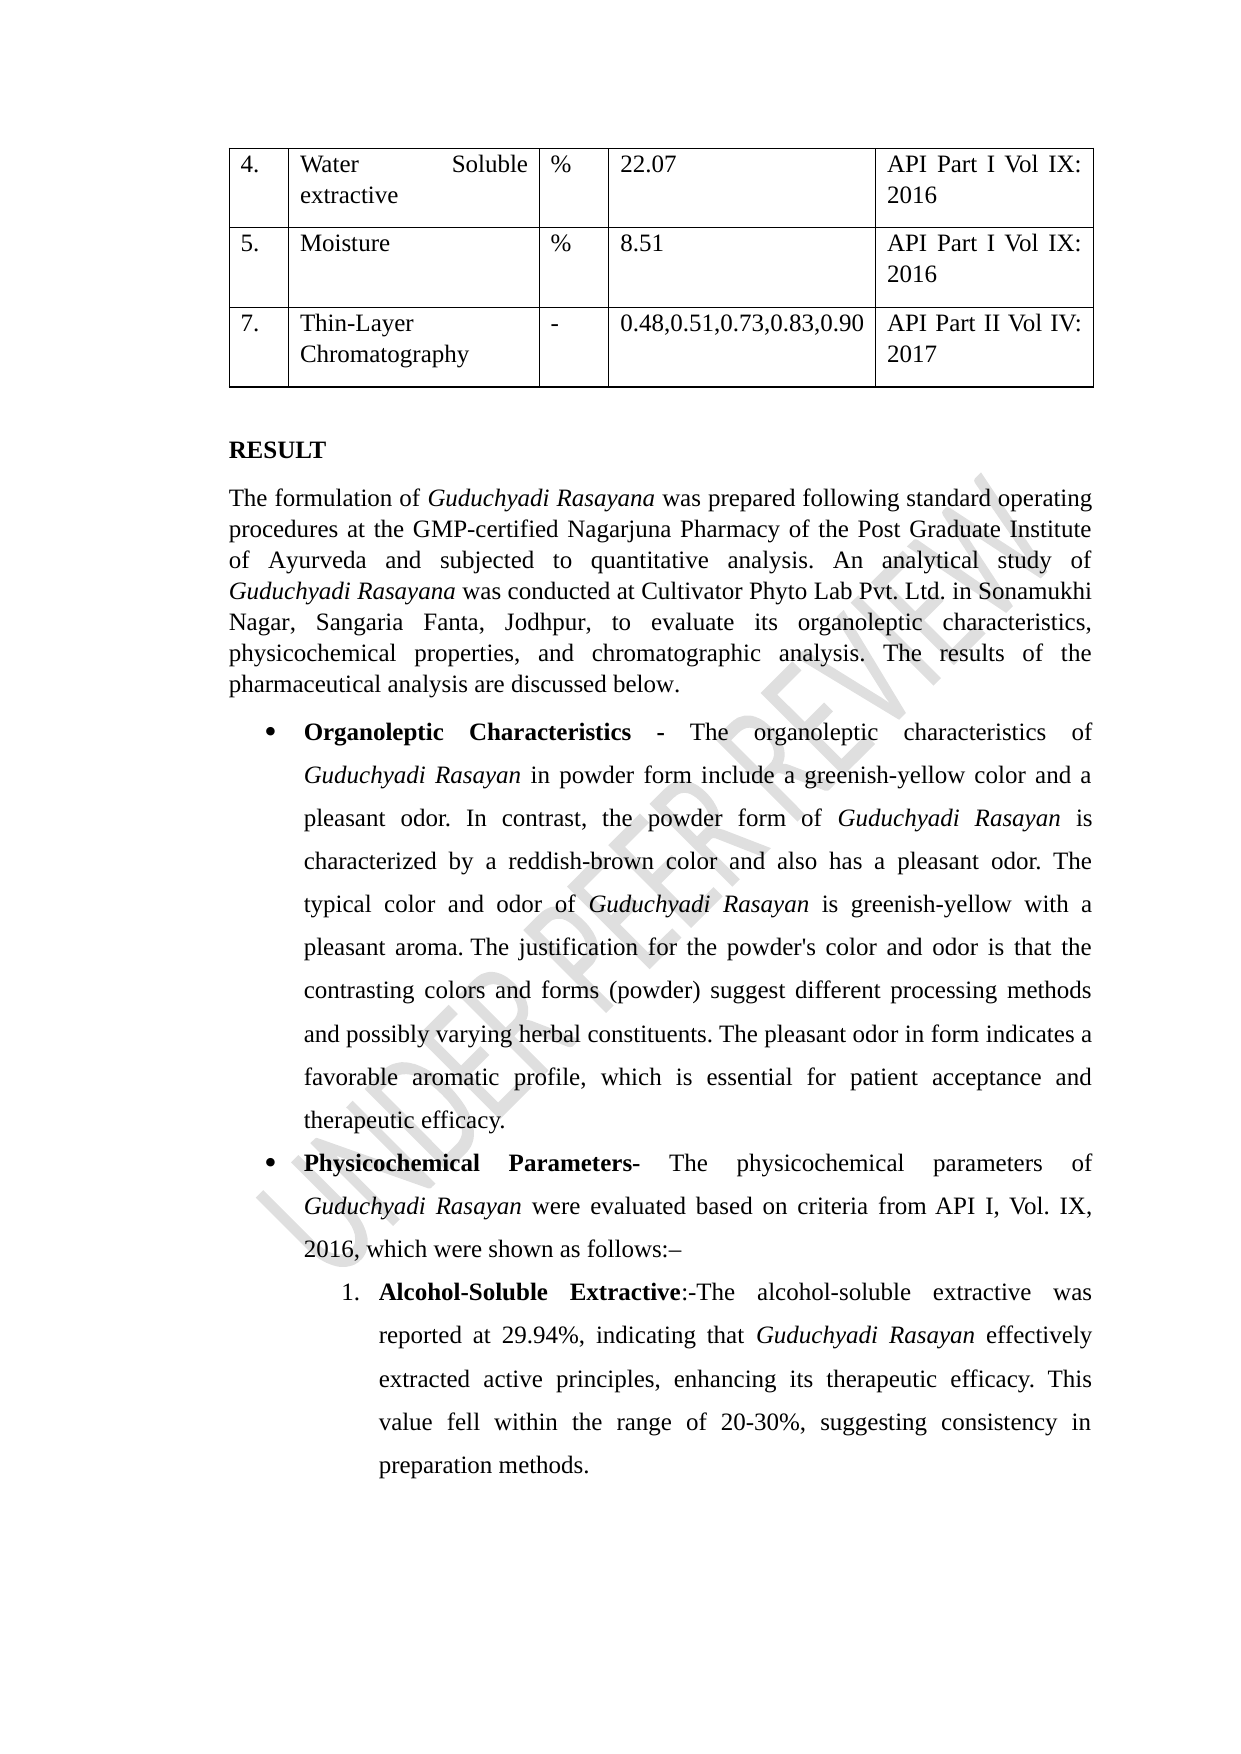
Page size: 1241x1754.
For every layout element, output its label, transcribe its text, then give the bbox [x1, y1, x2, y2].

table_cell Moisture [289, 228, 539, 307]
table_cell Water Soluble extractive [289, 149, 539, 227]
table_cell % [540, 149, 608, 227]
list Physicochemical Parameters- The physicochemical parameters of Guduchyadi Rasayan were evaluated based on criteria from API I, Vol. IX, 2016, which were shown as follows:– [266, 1148, 1092, 1263]
table_cell API Part I Vol IX: 2016 [876, 228, 1093, 307]
table_cell 22.07 [609, 149, 875, 227]
table_cell 8.51 [609, 228, 875, 307]
table_cell 7. [230, 308, 288, 386]
list Organoleptic Characteristics - The organoleptic characteristics of Guduchyadi Rasayan in powder form include a greenish-yellow color and a pleasant odor. In contrast, the powder form of Guduchyadi Rasayan is characterized by a reddish-brown color and also has a pleasant odor. The typical color and odor of Guduchyadi Rasayan is greenish-yellow with a pleasant aroma. The justification for the powder's color and odor is that the contrasting colors and forms (powder) suggest different processing methods and possibly varying herbal constituents. The pleasant odor in form indicates a favorable aromatic profile, which is essential for patient acceptance and therapeutic efficacy. [266, 717, 1092, 1134]
list Alcohol-Soluble Extractive:-The alcohol-soluble extractive was reported at 29.94%, indicating that Guduchyadi Rasayan effectively extracted active principles, enhancing its therapeutic efficacy. This value fell within the range of 20-30%, suggesting consistency in preparation methods. [341, 1277, 1092, 1479]
table_cell - [540, 308, 608, 386]
text The formulation of Guduchyadi Rasayana was prepared following standard operating procedures at the GMP-certified Nagarjuna Pharmacy of the Post Graduate Institute of Ayurveda and subjected to quantitative analysis. An analytical study of Guduchyadi Rasayana was conducted at Cultivator Phyto Lab Pvt. Ltd. in Sonamukhi Nagar, Sangaria Fanta, Jodhpur, to evaluate its organoleptic characteristics, physicochemical properties, and chromatographic analysis. The results of the pharmaceutical analysis are discussed below. [228, 483, 1092, 698]
table_cell API Part II Vol IV: 2017 [876, 308, 1093, 386]
table_cell 0.48,0.51,0.73,0.83,0.90 [609, 308, 875, 386]
table_cell % [540, 228, 608, 307]
table_cell 4. [230, 149, 288, 227]
table_cell 5. [230, 228, 288, 307]
table_cell Thin-Layer Chromatography [289, 308, 539, 386]
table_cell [876, 149, 1093, 227]
text RESULT [228, 435, 1092, 464]
